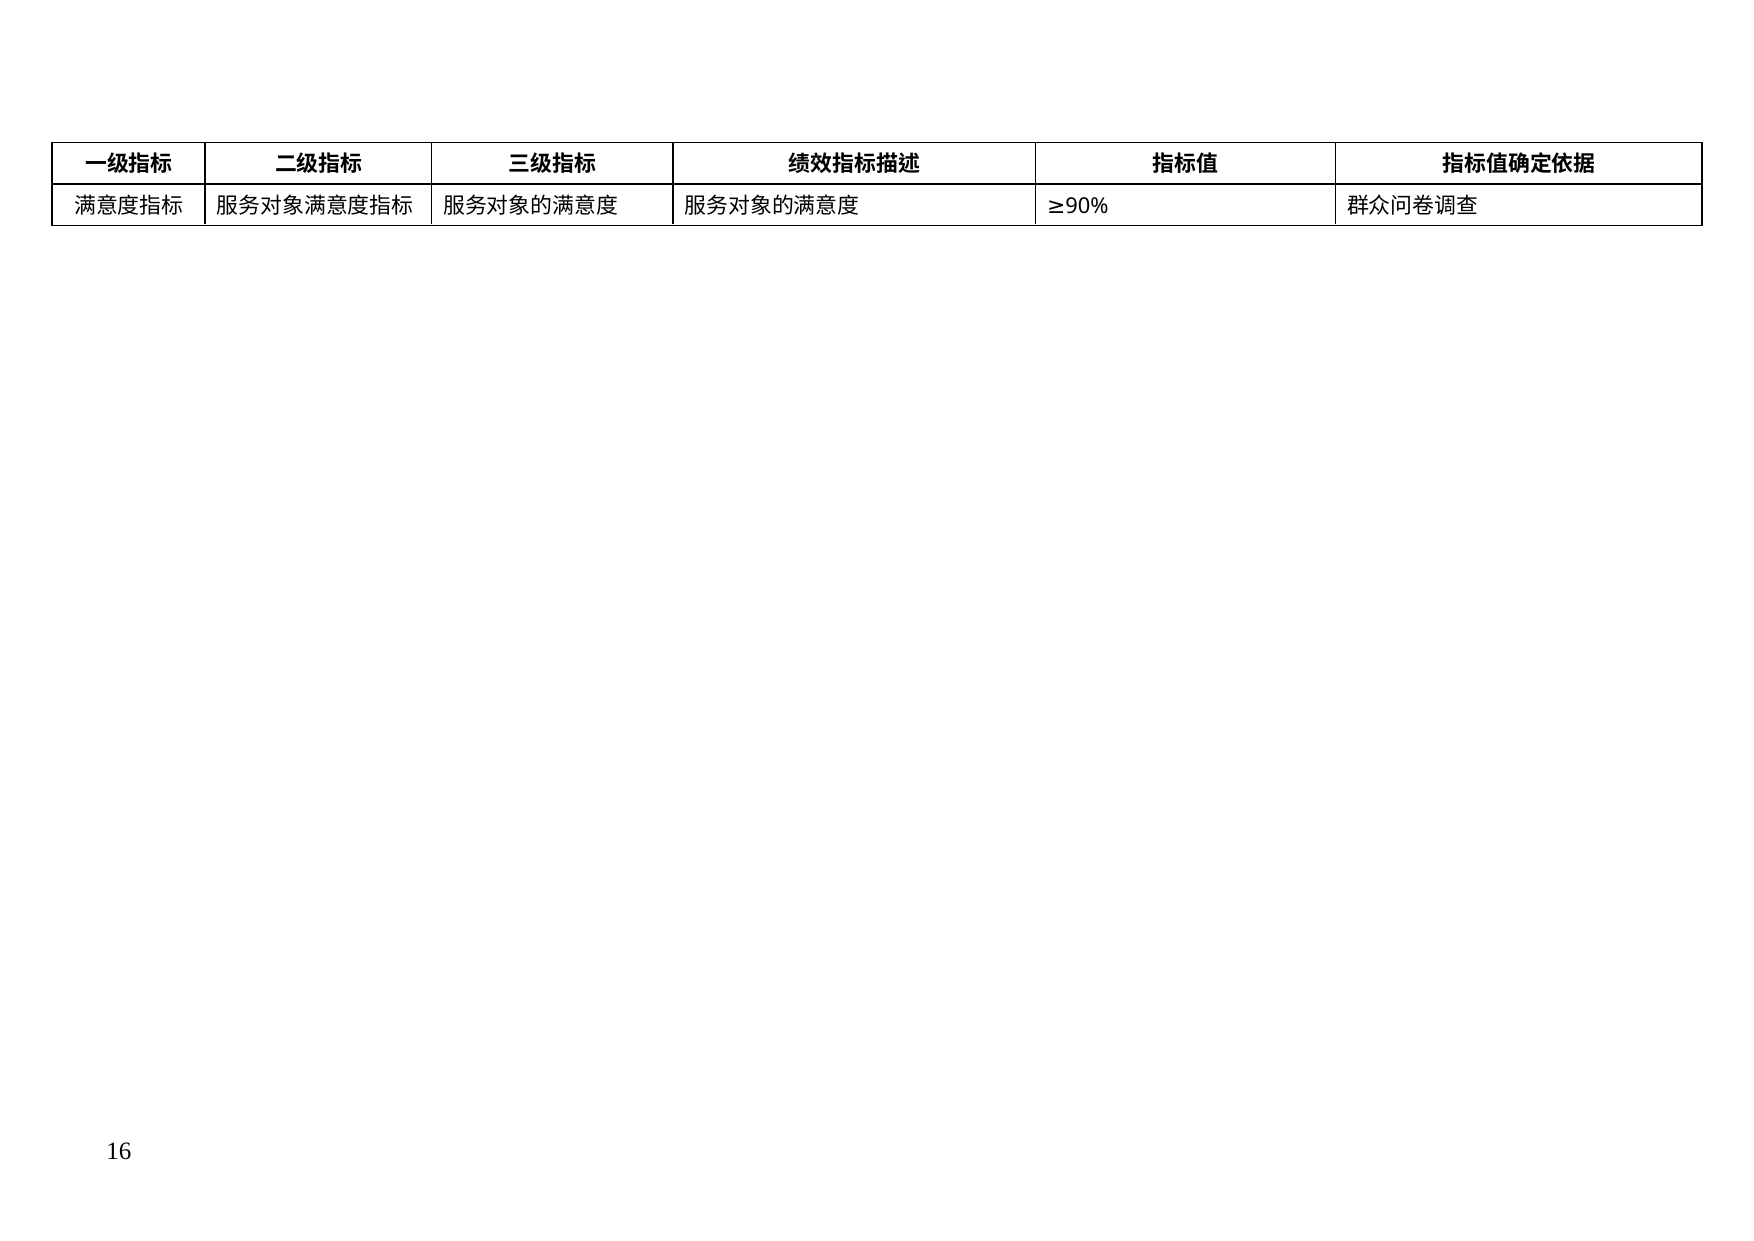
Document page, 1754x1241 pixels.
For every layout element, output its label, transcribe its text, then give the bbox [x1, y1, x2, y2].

table_header 指标值确定依据 [1336, 143, 1701, 183]
table_cell 服务对象的满意度 [432, 185, 672, 224]
table_cell 服务对象满意度指标 [206, 185, 431, 224]
table_cell 满意度指标 [53, 185, 204, 224]
table_header 一级指标 [53, 143, 204, 183]
table_header 绩效指标描述 [674, 143, 1035, 183]
table_header 三级指标 [432, 143, 672, 183]
table_cell ≥90% [1036, 185, 1335, 224]
table_header 指标值 [1036, 143, 1335, 183]
table_cell 服务对象的满意度 [674, 185, 1035, 224]
table_cell 群众问卷调查 [1336, 185, 1701, 224]
table_header 二级指标 [206, 143, 431, 183]
